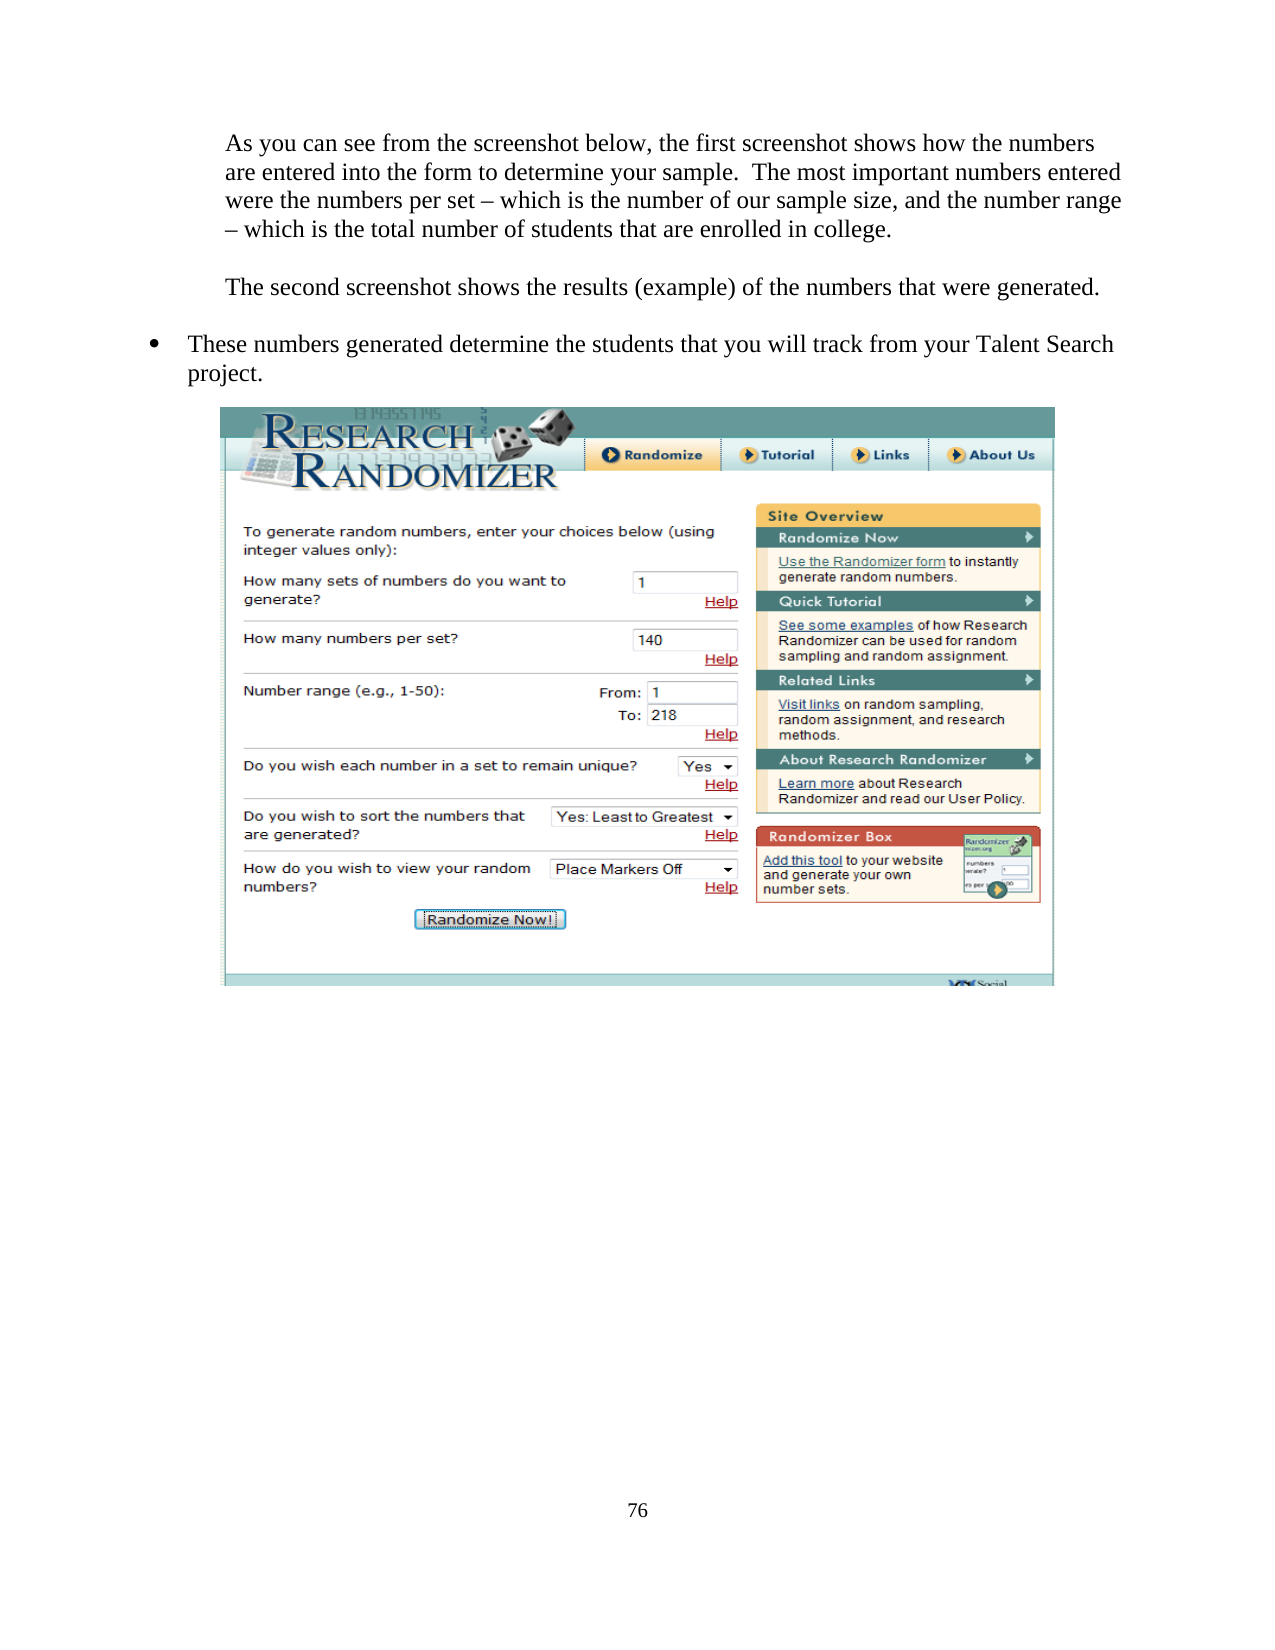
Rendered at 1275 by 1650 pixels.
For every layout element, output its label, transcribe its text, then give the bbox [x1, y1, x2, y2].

picture [220, 407, 1055, 986]
list These numbers generated determine the students that you will track from your Talent Search project. [150, 329, 1125, 387]
text As you can see from the screenshot below, the first screenshot shows how the numbers are entered into the form to determine your sample. The most important numbers entered were the numbers per set – which is the number of our sample size, and the number range – which is the total number of students that are enrolled in college. [225, 128, 1125, 243]
text The second screenshot shows the results (example) of the numbers that were generated. [225, 272, 1125, 300]
